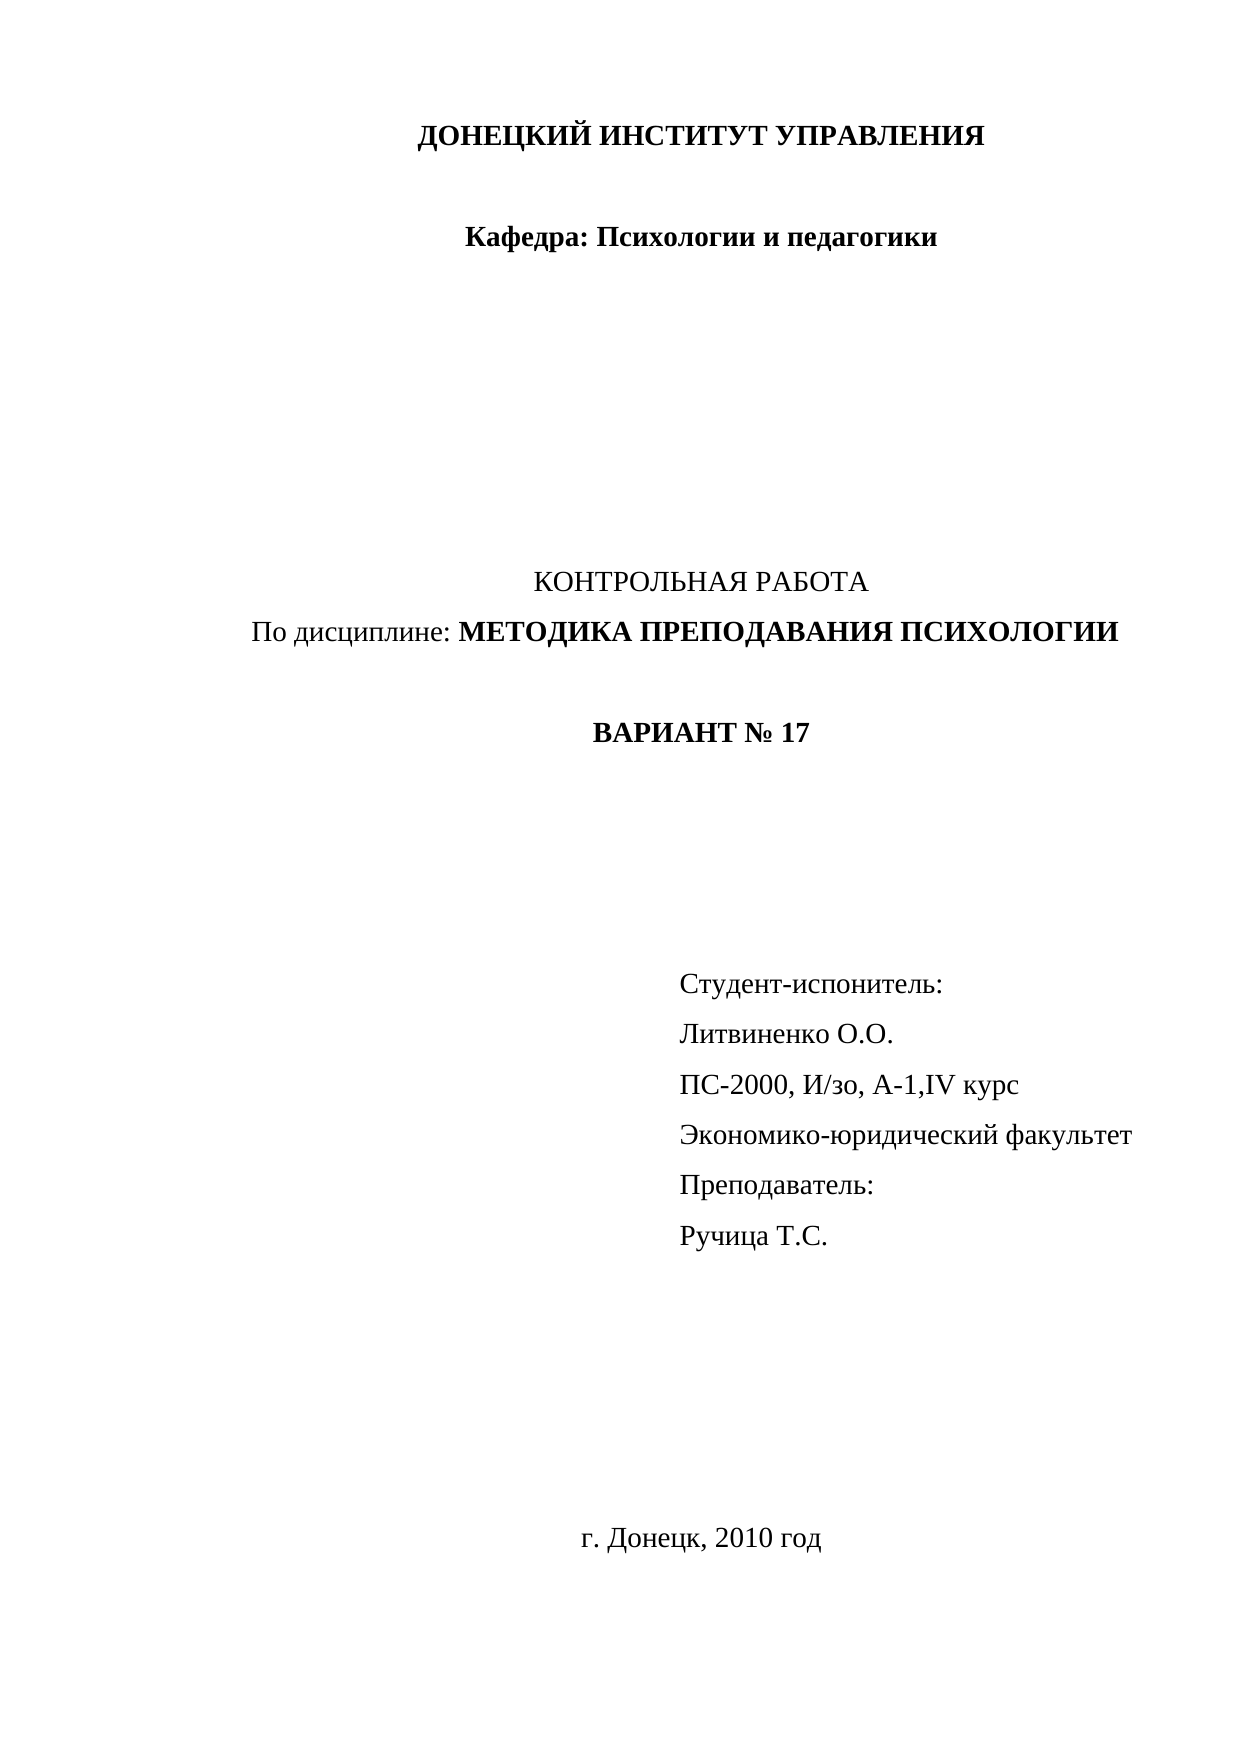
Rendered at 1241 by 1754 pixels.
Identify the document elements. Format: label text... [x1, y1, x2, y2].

text Студент-испонитель: [177, 966, 1152, 1000]
text ДОНЕЦКИЙ ИНСТИТУТ УПРАВЛЕНИЯ [177, 118, 1152, 152]
text Литвиненко О.О. [177, 1017, 1152, 1050]
text Ручица Т.С. [177, 1218, 1152, 1251]
text Кафедра: Психологии и педагогики [177, 219, 1152, 252]
text г. Донецк, 2010 год [177, 1520, 1152, 1553]
text ПС-2000, И/зо, А-1,IV курс [177, 1067, 1152, 1100]
text Преподаватель: [177, 1167, 1152, 1201]
text ВАРИАНТ № 17 [177, 715, 1152, 748]
text По дисциплине: МЕТОДИКА ПРЕПОДАВАНИЯ ПСИХОЛОГИИ [177, 614, 1152, 648]
text КОНТРОЛЬНАЯ РАБОТА [177, 564, 1152, 597]
text Экономико-юридический факультет [177, 1117, 1152, 1151]
